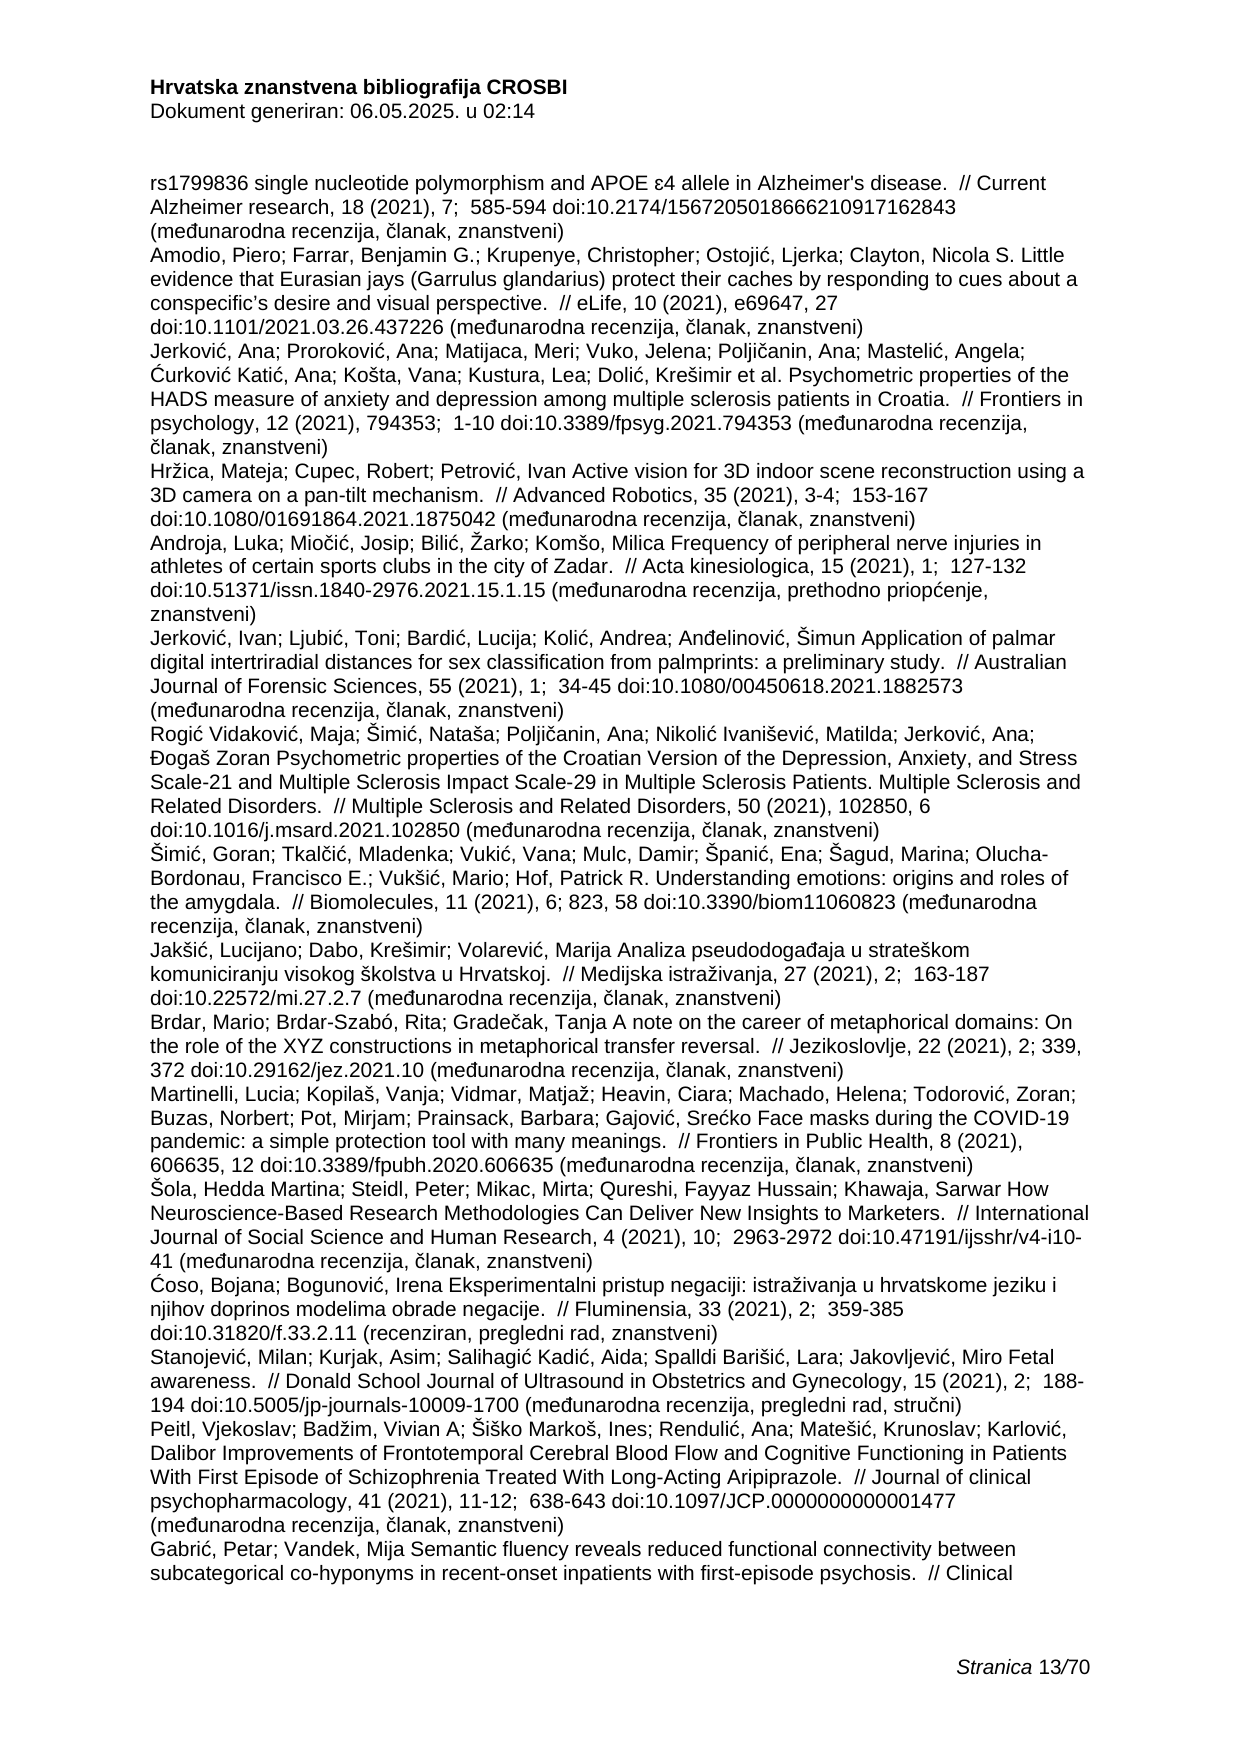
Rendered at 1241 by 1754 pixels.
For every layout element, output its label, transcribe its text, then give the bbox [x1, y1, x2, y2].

text Jakšić, Lucijano; Dabo, Krešimir; Volarević, Marija [150, 938, 1090, 1009]
text Martinelli, Lucia; Kopilaš, Vanja; Vidmar, Matjaž; Heavin, Ciara; Machado, Helena; Todorović, Zoran; Buzas, Norbert; Pot, Mirjam; Prainsack, Barbara; Gajović, Srećko [150, 1081, 1090, 1177]
text Androja, Luka; Miočić, Josip; Bilić, Žarko; Komšo, Milica [150, 530, 1090, 626]
text Hržica, Mateja; Cupec, Robert; Petrović, Ivan [150, 458, 1090, 530]
text Jerković, Ana; Proroković, Ana; Matijaca, Meri; Vuko, Jelena; Poljičanin, Ana; Mastelić, Angela; Ćurković Katić, Ana; Košta, Vana; Kustura, Lea; Dolić, Krešimir et al. [150, 339, 1090, 458]
text Ćoso, Bojana; Bogunović, Irena [150, 1273, 1090, 1345]
text Šola, Hedda Martina; Steidl, Peter; Mikac, Mirta; Qureshi, Fayyaz Hussain; Khawaja, Sarwar [150, 1177, 1090, 1273]
text Brdar, Mario; Brdar-Szabó, Rita; Gradečak, Tanja [150, 1009, 1090, 1081]
text Jerković, Ivan; Ljubić, Toni; Bardić, Lucija; Kolić, Andrea; Anđelinović, Šimun [150, 626, 1090, 722]
text Rogić Vidaković, Maja; Šimić, Nataša; Poljičanin, Ana; Nikolić Ivanišević, Matilda; Jerković, Ana; Đogaš Zoran [150, 722, 1090, 842]
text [150, 1537, 1090, 1584]
text Stanojević, Milan; Kurjak, Asim; Salihagić Kadić, Aida; Spalldi Barišić, Lara; Jakovljević, Miro [150, 1345, 1090, 1417]
text Peitl, Vjekoslav; Badžim, Vivian A; Šiško Markoš, Ines; Rendulić, Ana; Matešić, Krunoslav; Karlović, Dalibor [150, 1417, 1090, 1537]
text Amodio, Piero; Farrar, Benjamin G.; Krupenye, Christopher; Ostojić, Ljerka; Clayton, Nicola S. [150, 243, 1090, 339]
text Šimić, Goran; Tkalčić, Mladenka; Vukić, Vana; Mulc, Damir; Španić, Ena; Šagud, Marina; Olucha-Bordonau, Francisco E.; Vukšić, Mario; Hof, Patrick R. [150, 842, 1090, 938]
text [150, 171, 1090, 243]
